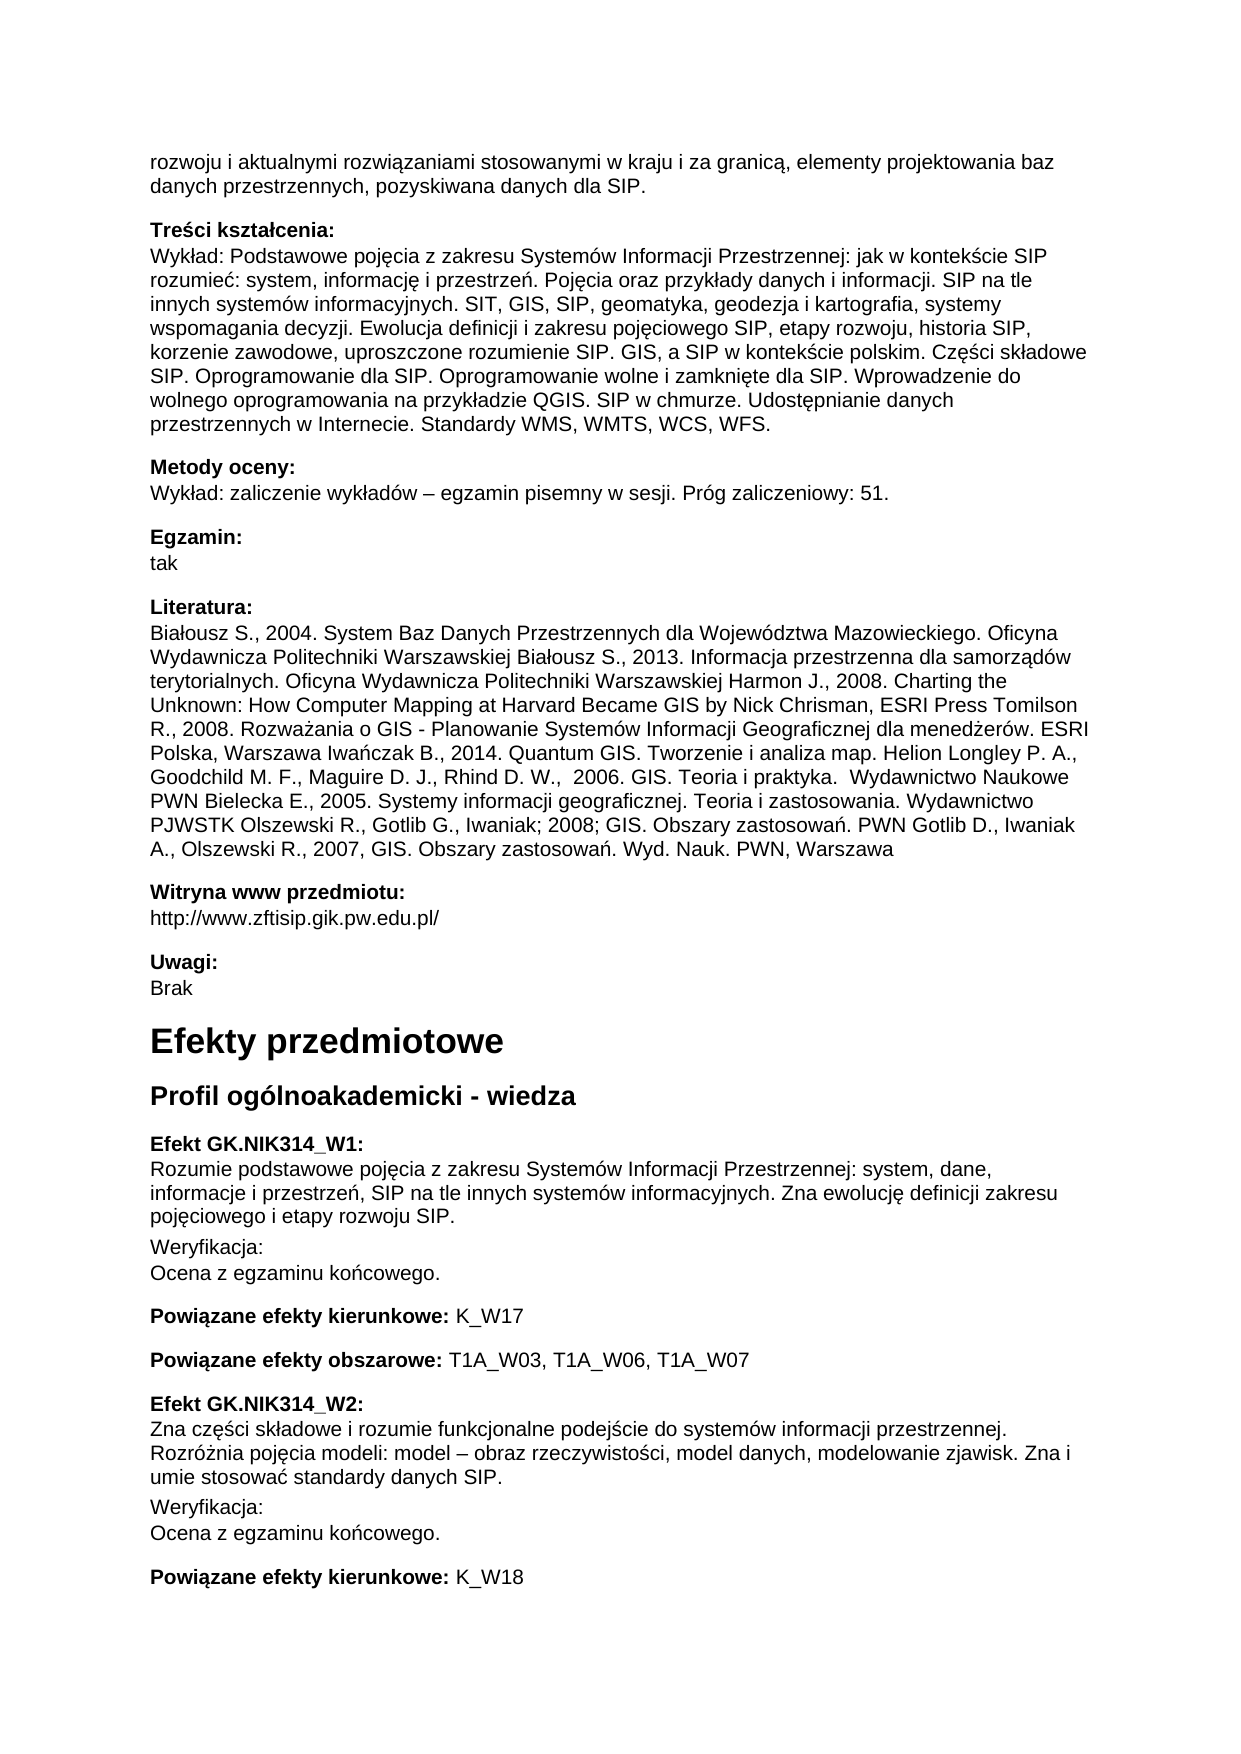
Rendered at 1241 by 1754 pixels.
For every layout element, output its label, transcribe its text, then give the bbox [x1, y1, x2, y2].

text Efekt GK.NIK314_W2: [150, 1392, 1090, 1416]
text Powiązane efekty obszarowe: T1A_W03, T1A_W06, T1A_W07 [150, 1348, 1090, 1372]
text Ocena z egzaminu końcowego. [150, 1261, 1090, 1284]
text Literatura: [150, 595, 1090, 619]
text Powiązane efekty kierunkowe: K_W18 [150, 1565, 1090, 1589]
text http://www.zftisip.gik.pw.edu.pl/ [150, 906, 1090, 930]
text Uwagi: [150, 950, 1090, 974]
text Wykład: zaliczenie wykładów – egzamin pisemny w sesji. Próg zaliczeniowy: 51. [150, 481, 1090, 505]
text Powiązane efekty kierunkowe: K_W17 [150, 1304, 1090, 1328]
text Brak [150, 976, 1090, 1000]
text tak [150, 551, 1090, 575]
text Zna części składowe i rozumie funkcjonalne podejście do systemów informacji przestrzennej. Rozróżnia pojęcia modeli: model – obraz rzeczywistości, model danych, modelowanie zjawisk. Zna i umie stosować standardy danych SIP. [150, 1417, 1090, 1489]
subtitle Efekty przedmiotowe [150, 1020, 1090, 1061]
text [150, 150, 1090, 198]
subtitle Profil ogólnoakademicki - wiedza [150, 1080, 1090, 1112]
text Egzamin: [150, 525, 1090, 549]
text Białousz S., 2004. System Baz Danych Przestrzennych dla Województwa Mazowieckiego. Oficyna Wydawnicza Politechniki Warszawskiej Białousz S., 2013. Informacja przestrzenna dla samorządów terytorialnych. Oficyna Wydawnicza Politechniki Warszawskiej Harmon J., 2008. Charting the Unknown: How Computer Mapping at Harvard Became GIS by Nick Chrisman, ESRI Press Tomilson R., 2008. Rozważania o GIS - Planowanie Systemów Informacji Geograficznej dla menedżerów. ESRI Polska, Warszawa Iwańczak B., 2014. Quantum GIS. Tworzenie i analiza map. Helion Longley P. A., Goodchild M. F., Maguire D. J., Rhind D. W., 2006. GIS. Teoria i praktyka. Wydawnictwo Naukowe PWN Bielecka E., 2005. Systemy informacji geograficznej. Teoria i zastosowania. Wydawnictwo PJWSTK Olszewski R., Gotlib G., Iwaniak; 2008; GIS. Obszary zastosowań. PWN Gotlib D., Iwaniak A., Olszewski R., 2007, GIS. Obszary zastosowań. Wyd. Nauk. PWN, Warszawa [150, 621, 1090, 860]
text Efekt GK.NIK314_W1: [150, 1131, 1090, 1155]
text Rozumie podstawowe pojęcia z zakresu Systemów Informacji Przestrzennej: system, dane, informacje i przestrzeń, SIP na tle innych systemów informacyjnych. Zna ewolucję definicji zakresu pojęciowego i etapy rozwoju SIP. [150, 1156, 1090, 1228]
text Weryfikacja: [150, 1495, 1090, 1519]
text Ocena z egzaminu końcowego. [150, 1521, 1090, 1545]
text Weryfikacja: [150, 1234, 1090, 1258]
text Witryna www przedmiotu: [150, 880, 1090, 904]
text Metody oceny: [150, 455, 1090, 479]
text Treści kształcenia: [150, 218, 1090, 242]
text Wykład: Podstawowe pojęcia z zakresu Systemów Informacji Przestrzennej: jak w kontekście SIP rozumieć: system, informację i przestrzeń. Pojęcia oraz przykłady danych i informacji. SIP na tle innych systemów informacyjnych. SIT, GIS, SIP, geomatyka, geodezja i kartografia, systemy wspomagania decyzji. Ewolucja definicji i zakresu pojęciowego SIP, etapy rozwoju, historia SIP, korzenie zawodowe, uproszczone rozumienie SIP. GIS, a SIP w kontekście polskim. Części składowe SIP. Oprogramowanie dla SIP. Oprogramowanie wolne i zamknięte dla SIP. Wprowadzenie do wolnego oprogramowania na przykładzie QGIS. SIP w chmurze. Udostępnianie danych przestrzennych w Internecie. Standardy WMS, WMTS, WCS, WFS. [150, 244, 1090, 435]
